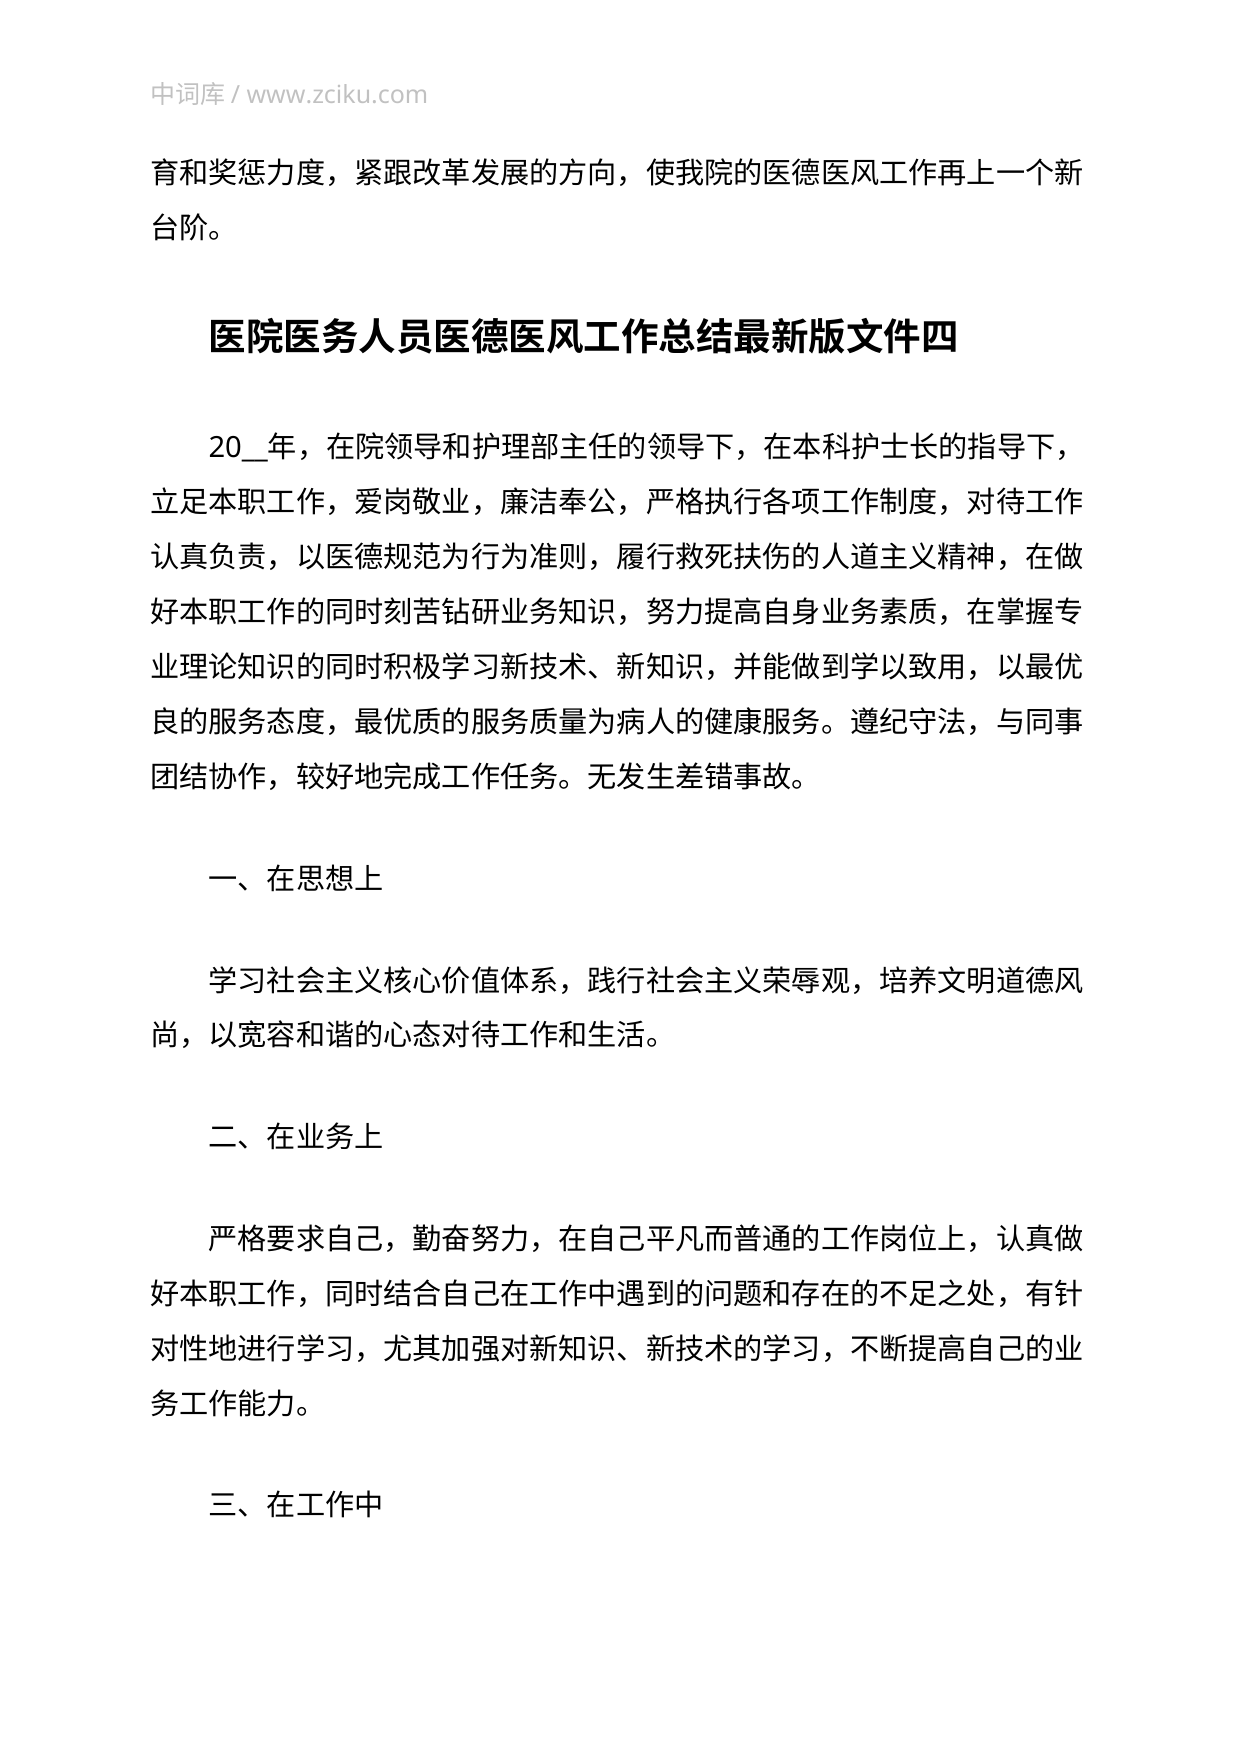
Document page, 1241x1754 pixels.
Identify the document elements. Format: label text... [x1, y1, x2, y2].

text 医院医务人员医德医风工作总结最新版文件四 [150, 307, 1090, 361]
text 三、在工作中 [150, 1482, 1090, 1524]
text 严格要求自己，勤奋努力，在自己平凡而普通的工作岗位上，认真做好本职工作，同时结合自己在工作中遇到的问题和存在的不足之处，有针对性地进行学习，尤其加强对新知识、新技术的学习，不断提高自己的业务工作能力。 [150, 1216, 1090, 1422]
text 二、在业务上 [150, 1114, 1090, 1156]
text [150, 150, 1090, 247]
text 20__年，在院领导和护理部主任的领导下，在本科护士长的指导下，立足本职工作，爱岗敬业，廉洁奉公，严格执行各项工作制度，对待工作认真负责，以医德规范为行为准则，履行救死扶伤的人道主义精神，在做好本职工作的同时刻苦钻研业务知识，努力提高自身业务素质，在掌握专业理论知识的同时积极学习新技术、新知识，并能做到学以致用，以最优良的服务态度，最优质的服务质量为病人的健康服务。遵纪守法，与同事团结协作，较好地完成工作任务。无发生差错事故。 [150, 424, 1090, 796]
text 学习社会主义核心价值体系，践行社会主义荣辱观，培养文明道德风尚，以宽容和谐的心态对待工作和生活。 [150, 957, 1090, 1054]
text 一、在思想上 [150, 855, 1090, 898]
